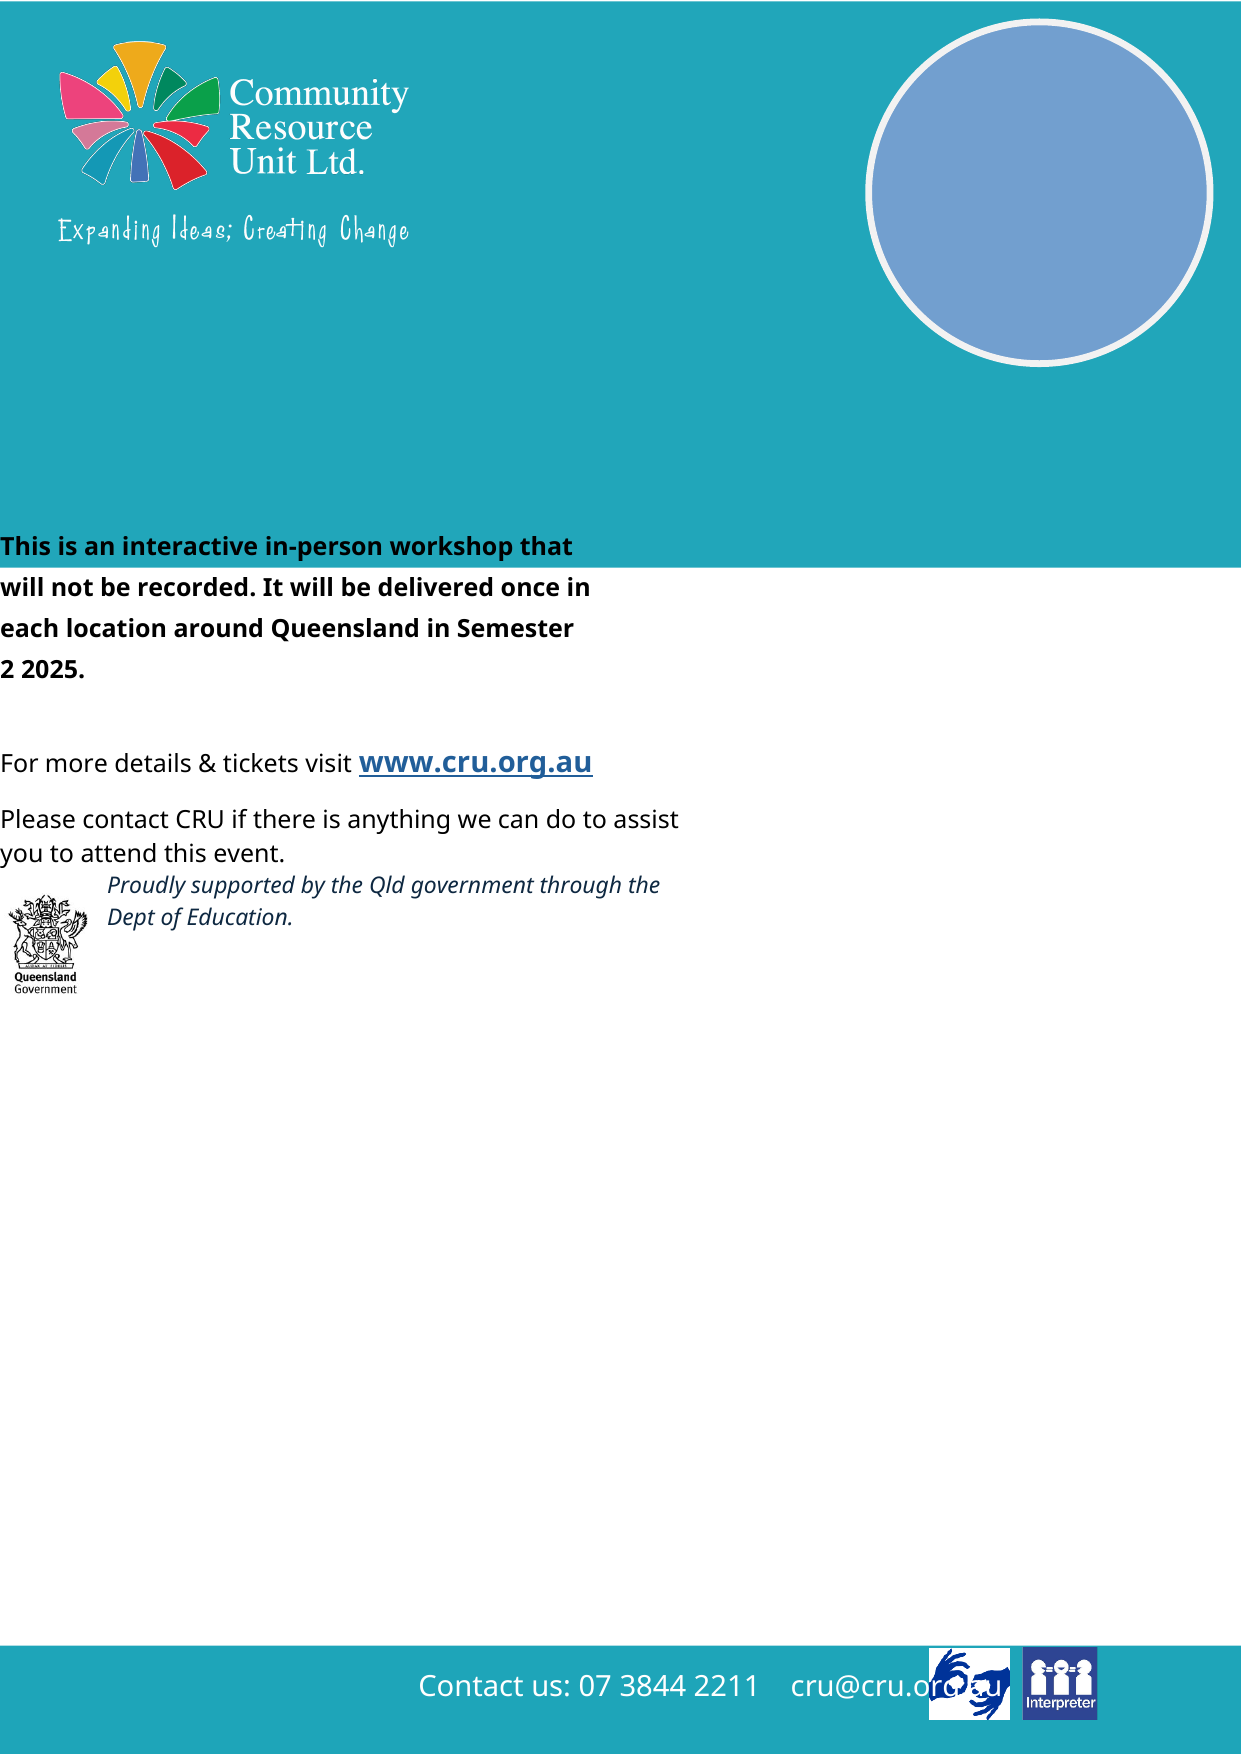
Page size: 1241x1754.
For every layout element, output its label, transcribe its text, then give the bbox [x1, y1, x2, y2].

picture [924, 1639, 1014, 1729]
picture [2, 893, 88, 1001]
picture [1020, 1645, 1099, 1720]
text Please contact CRU if there is anything we can do to assist you to attend this event. Proudly supported by the Qld government through the Dept of Education. [0, 801, 707, 932]
picture [30, 32, 437, 258]
list This is an interactive in-person workshop that will not be recorded. It will be delivered once in each location around Queensland in Semester 2 2025. For more details & tickets visit www.cru.org.au [0, 529, 594, 781]
